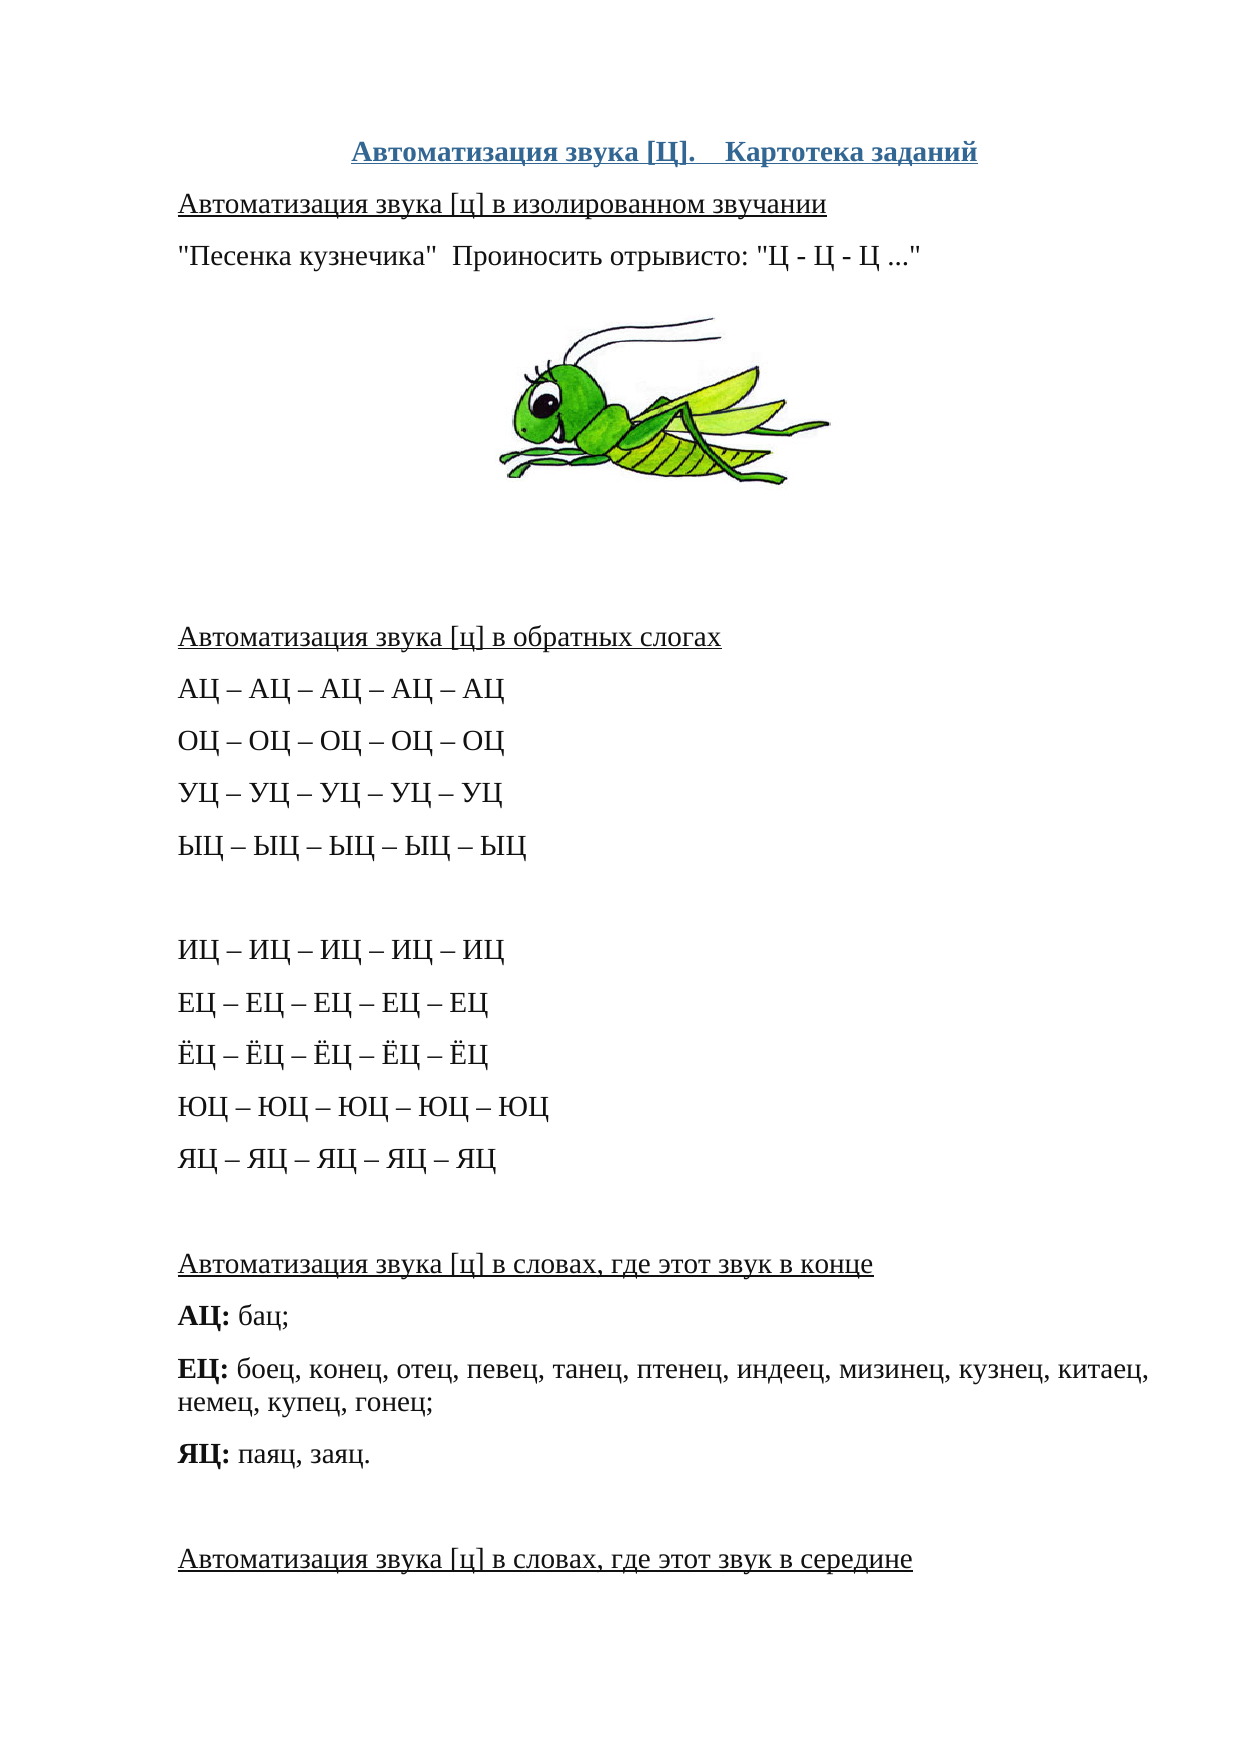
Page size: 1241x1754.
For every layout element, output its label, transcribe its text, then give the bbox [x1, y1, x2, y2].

text УЦ – УЦ – УЦ – УЦ – УЦ [177, 776, 1152, 809]
text ЕЦ – ЕЦ – ЕЦ – ЕЦ – ЕЦ [177, 985, 1152, 1018]
text АЦ – АЦ – АЦ – АЦ – АЦ [177, 671, 1152, 704]
text ЕЦ: боец, конец, отец, певец, танец, птенец, индеец, мизинец, кузнец, китаец, немец, купец, гонец; [177, 1351, 1152, 1418]
text ЯЦ – ЯЦ – ЯЦ – ЯЦ – ЯЦ [177, 1142, 1152, 1175]
text "Песенка кузнечика" Проиносить отрывисто: "Ц - Ц - Ц ..." [177, 238, 1152, 272]
text ИЦ – ИЦ – ИЦ – ИЦ – ИЦ [177, 932, 1152, 966]
text ЫЦ – ЫЦ – ЫЦ – ЫЦ – ЫЦ [177, 828, 1152, 861]
picture [475, 290, 854, 514]
text Автоматизация звука [ц] в словах, где этот звук в середине [177, 1541, 1152, 1575]
text Автоматизация звука [Ц]. Картотека заданий [177, 134, 1152, 167]
text Автоматизация звука [ц] в обратных слогах [177, 585, 1152, 652]
text Автоматизация звука [ц] в словах, где этот звук в конце [177, 1246, 1152, 1280]
text ОЦ – ОЦ – ОЦ – ОЦ – ОЦ [177, 723, 1152, 757]
text ЯЦ: паяц, заяц. [177, 1437, 1152, 1470]
text Автоматизация звука [ц] в изолированном звучании [177, 186, 1152, 219]
text АЦ: бац; [177, 1298, 1152, 1332]
text ЮЦ – ЮЦ – ЮЦ – ЮЦ – ЮЦ [177, 1089, 1152, 1123]
text ЁЦ – ЁЦ – ЁЦ – ЁЦ – ЁЦ [177, 1037, 1152, 1071]
